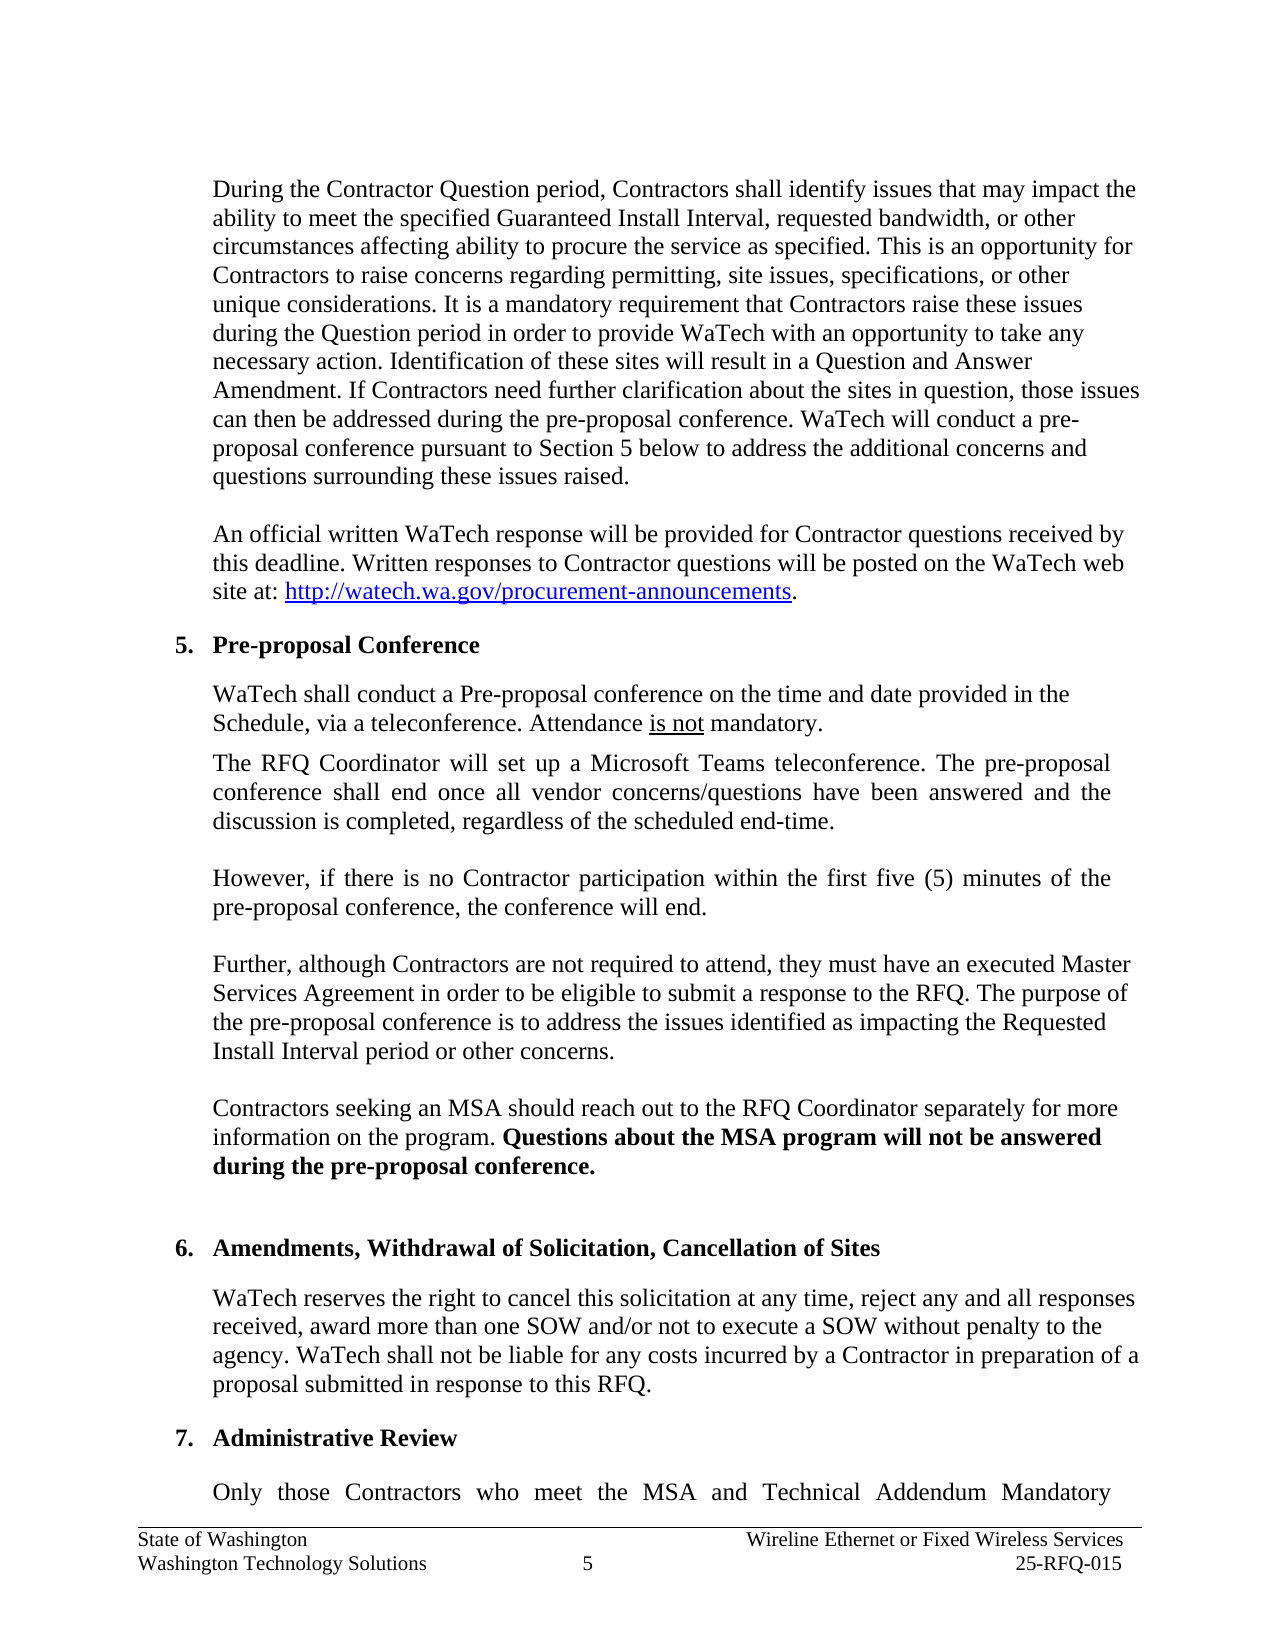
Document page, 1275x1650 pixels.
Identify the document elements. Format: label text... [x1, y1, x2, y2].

list The RFQ Coordinator will set up a Microsoft Teams teleconference. The pre-proposal conference shall end once all vendor concerns/questions have been answered and the discussion is completed, regardless of the scheduled end-time. [212, 748, 1112, 834]
text An official written WaTech response will be provided for Contractor questions received by this deadline. Written responses to Contractor questions will be posted on the WaTech web site at: http://watech.wa.gov/procurement-announcements. [212, 519, 1142, 605]
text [212, 1477, 1112, 1506]
text WaTech reserves the right to cancel this solicitation at any time, reject any and all responses received, award more than one SOW and/or not to execute a SOW without penalty to the agency. WaTech shall not be liable for any costs incurred by a Contractor in preparation of a proposal submitted in response to this RFQ. [212, 1283, 1142, 1398]
text WaTech shall conduct a Pre-proposal conference on the time and date provided in the Schedule, via a teleconference. Attendance is not mandatory. [212, 679, 1142, 737]
list Amendments, Withdrawal of Solicitation, Cancellation of Sites [175, 1233, 1142, 1262]
list Administrative Review [175, 1423, 1142, 1451]
text Further, although Contractors are not required to attend, they must have an executed Master Services Agreement in order to be eligible to submit a response to the RFQ. The purpose of the pre-proposal conference is to address the issues identified as impacting the Requested Install Interval period or other concerns. [212, 949, 1142, 1064]
list However, if there is no Contractor participation within the first five (5) minutes of the pre-proposal conference, the conference will end. [212, 863, 1112, 921]
text During the Contractor Question period, Contractors shall identify issues that may impact the ability to meet the specified Guaranteed Install Interval, requested bandwidth, or other circumstances affecting ability to procure the service as specified. This is an opportunity for Contractors to raise concerns regarding permitting, site issues, specifications, or other unique considerations. It is a mandatory requirement that Contractors raise these issues during the Question period in order to provide WaTech with an opportunity to take any necessary action. Identification of these sites will result in a Question and Answer Amendment. If Contractors need further clarification about the sites in question, those issues can then be addressed during the pre-proposal conference. WaTech will conduct a pre-proposal conference pursuant to Section 5 below to address the additional concerns and questions surrounding these issues raised. [212, 174, 1142, 490]
list Pre-proposal Conference [175, 630, 1142, 659]
text Contractors seeking an MSA should reach out to the RFQ Coordinator separately for more information on the program. Questions about the MSA program will not be answered during the pre-proposal conference. [212, 1093, 1142, 1179]
